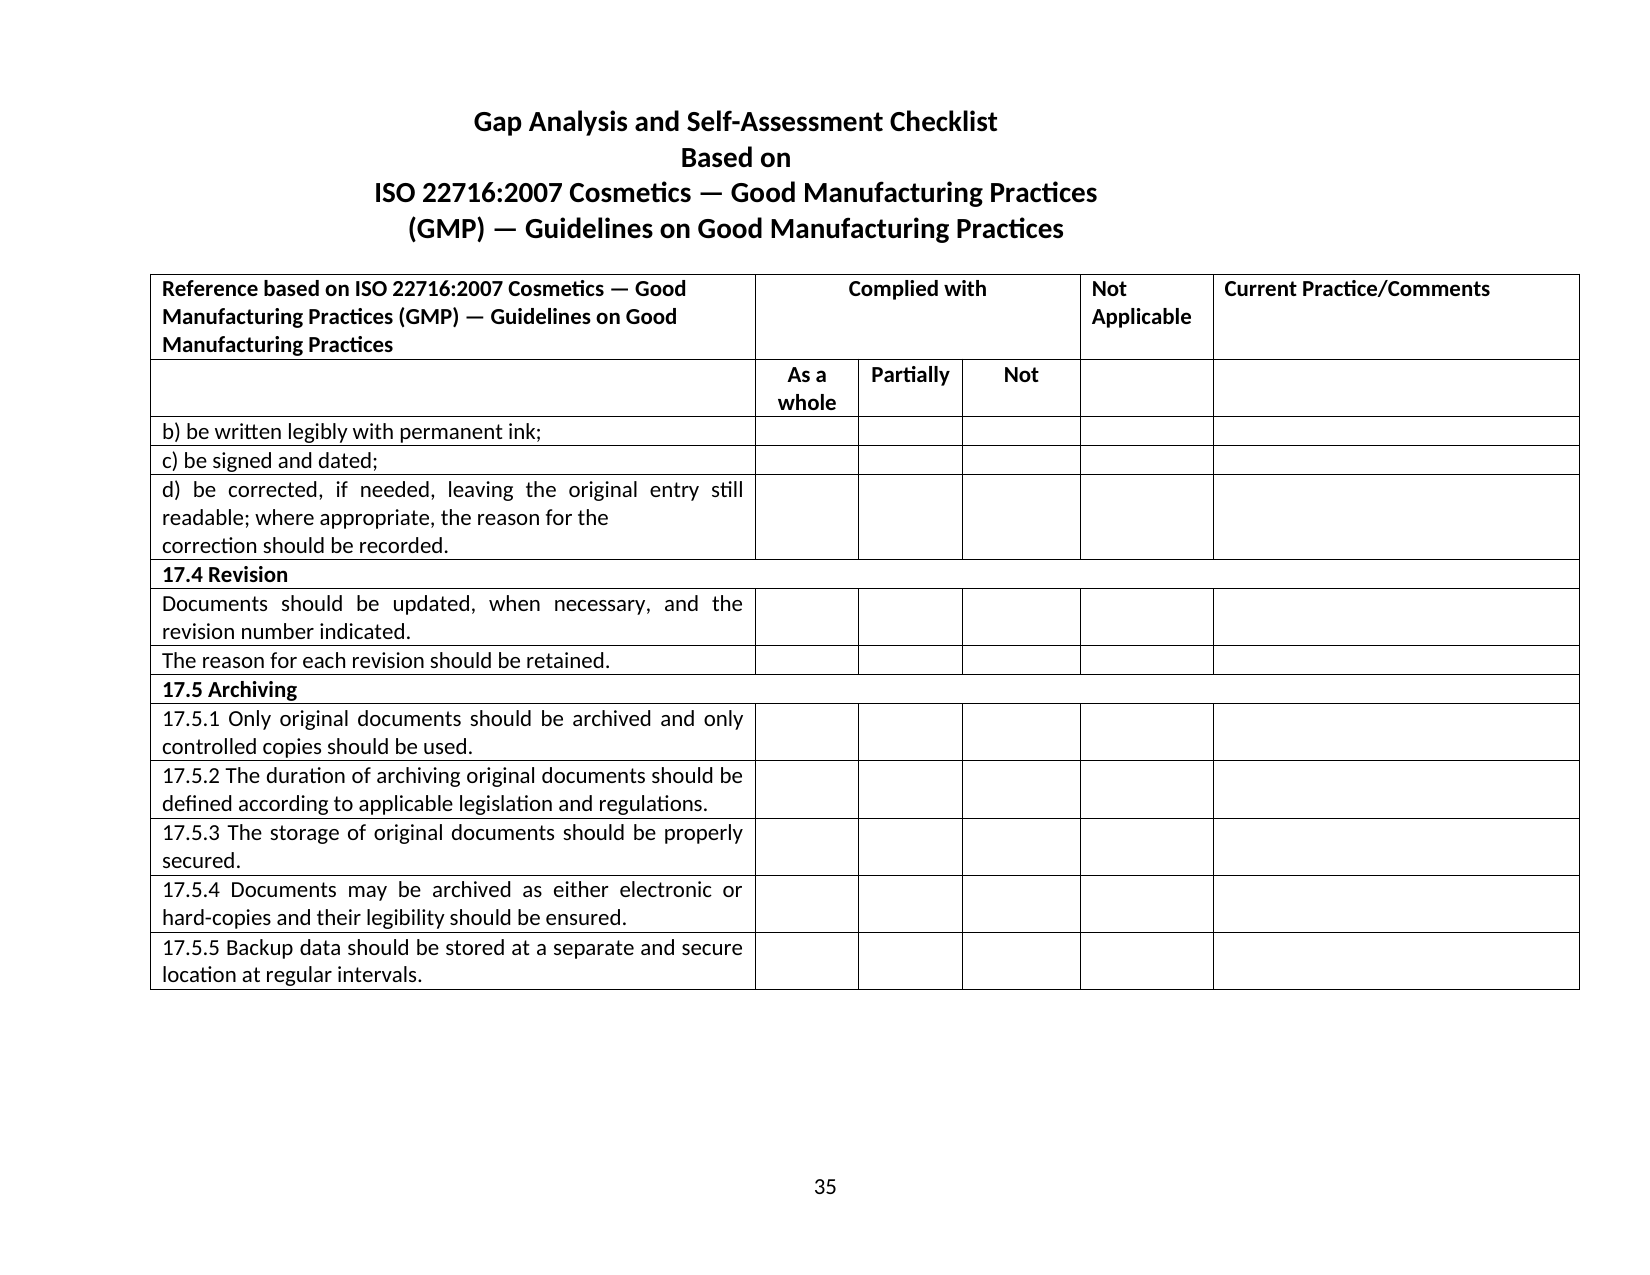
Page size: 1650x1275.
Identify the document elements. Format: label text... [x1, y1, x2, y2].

table_cell [859, 589, 962, 645]
table_cell 17.5.5 Backup data should be stored at a separate and secure location at regular intervals. [151, 933, 755, 989]
table_cell [1214, 360, 1579, 416]
table_cell 17.5.4 Documents may be archived as either electronic or hard-copies and their legibility should be ensured. [151, 876, 755, 932]
table_cell [1081, 819, 1213, 874]
table_cell [1081, 761, 1213, 817]
table_cell [1081, 933, 1213, 989]
table_cell [1214, 819, 1579, 874]
table_cell [859, 704, 962, 760]
table_cell [151, 360, 755, 416]
table_cell [963, 704, 1080, 760]
table_cell 17.5.1 Only original documents should be archived and only controlled copies should be used. [151, 704, 755, 760]
table_cell [756, 819, 858, 874]
table_cell [1214, 761, 1579, 817]
table_cell The reason for each revision should be retained. [151, 646, 755, 674]
table_cell [756, 446, 858, 474]
table_header Current Practice/Comments [1214, 275, 1579, 359]
table_cell [859, 475, 962, 559]
table_cell [859, 819, 962, 874]
table_header Not Applicable [1081, 275, 1213, 359]
table_cell [963, 589, 1080, 645]
table_header Reference based on ISO 22716:2007 Cosmetics — Good Manufacturing Practices (GMP) — Guidelines on Good Manufacturing Practices [151, 275, 755, 359]
table_cell As a whole [756, 360, 858, 416]
table_cell [756, 646, 858, 674]
table_cell [963, 876, 1080, 932]
table_cell c) be signed and dated; [151, 446, 755, 474]
table_cell 17.4 Revision [151, 560, 1579, 588]
table_cell [756, 876, 858, 932]
table_cell [963, 446, 1080, 474]
table_cell [756, 761, 858, 817]
table_cell [859, 417, 962, 445]
table_cell [756, 417, 858, 445]
table_cell [1081, 475, 1213, 559]
table_cell Not [963, 360, 1080, 416]
table_cell Documents should be updated, when necessary, and the revision number indicated. [151, 589, 755, 645]
table_cell [859, 761, 962, 817]
table_cell [756, 589, 858, 645]
table_cell [1081, 446, 1213, 474]
table_cell [963, 417, 1080, 445]
table_cell [963, 475, 1080, 559]
table_cell [1214, 876, 1579, 932]
table_cell [1214, 933, 1579, 989]
table_cell [1214, 589, 1579, 645]
table_cell [756, 704, 858, 760]
table_cell [1081, 704, 1213, 760]
table_cell 17.5 Archiving [151, 675, 1579, 703]
table_cell [1214, 417, 1579, 445]
table_cell [963, 819, 1080, 874]
table_cell [963, 646, 1080, 674]
table_cell [1081, 589, 1213, 645]
table_cell 17.5.3 The storage of original documents should be properly secured. [151, 819, 755, 874]
table_cell [1081, 417, 1213, 445]
table_cell [1214, 475, 1579, 559]
table_cell [1081, 876, 1213, 932]
table_cell [859, 876, 962, 932]
table_cell [756, 475, 858, 559]
table_cell 17.5.2 The duration of archiving original documents should be defined according to applicable legislation and regulations. [151, 761, 755, 817]
table_cell [859, 933, 962, 989]
table_cell [756, 933, 858, 989]
table_cell [1081, 646, 1213, 674]
table_cell [1214, 704, 1579, 760]
table_cell [1214, 646, 1579, 674]
table_header Complied with [756, 275, 1080, 359]
table_cell [859, 446, 962, 474]
table_cell [963, 933, 1080, 989]
table_cell [963, 761, 1080, 817]
table_cell Partially [859, 360, 962, 416]
table_cell [859, 646, 962, 674]
table_cell [1081, 360, 1213, 416]
table_cell [1214, 446, 1579, 474]
table_cell b) be written legibly with permanent ink; [151, 417, 755, 445]
table_cell d) be corrected, if needed, leaving the original entry still readable; where appropriate, the reason for the correction should be recorded. [151, 475, 755, 559]
